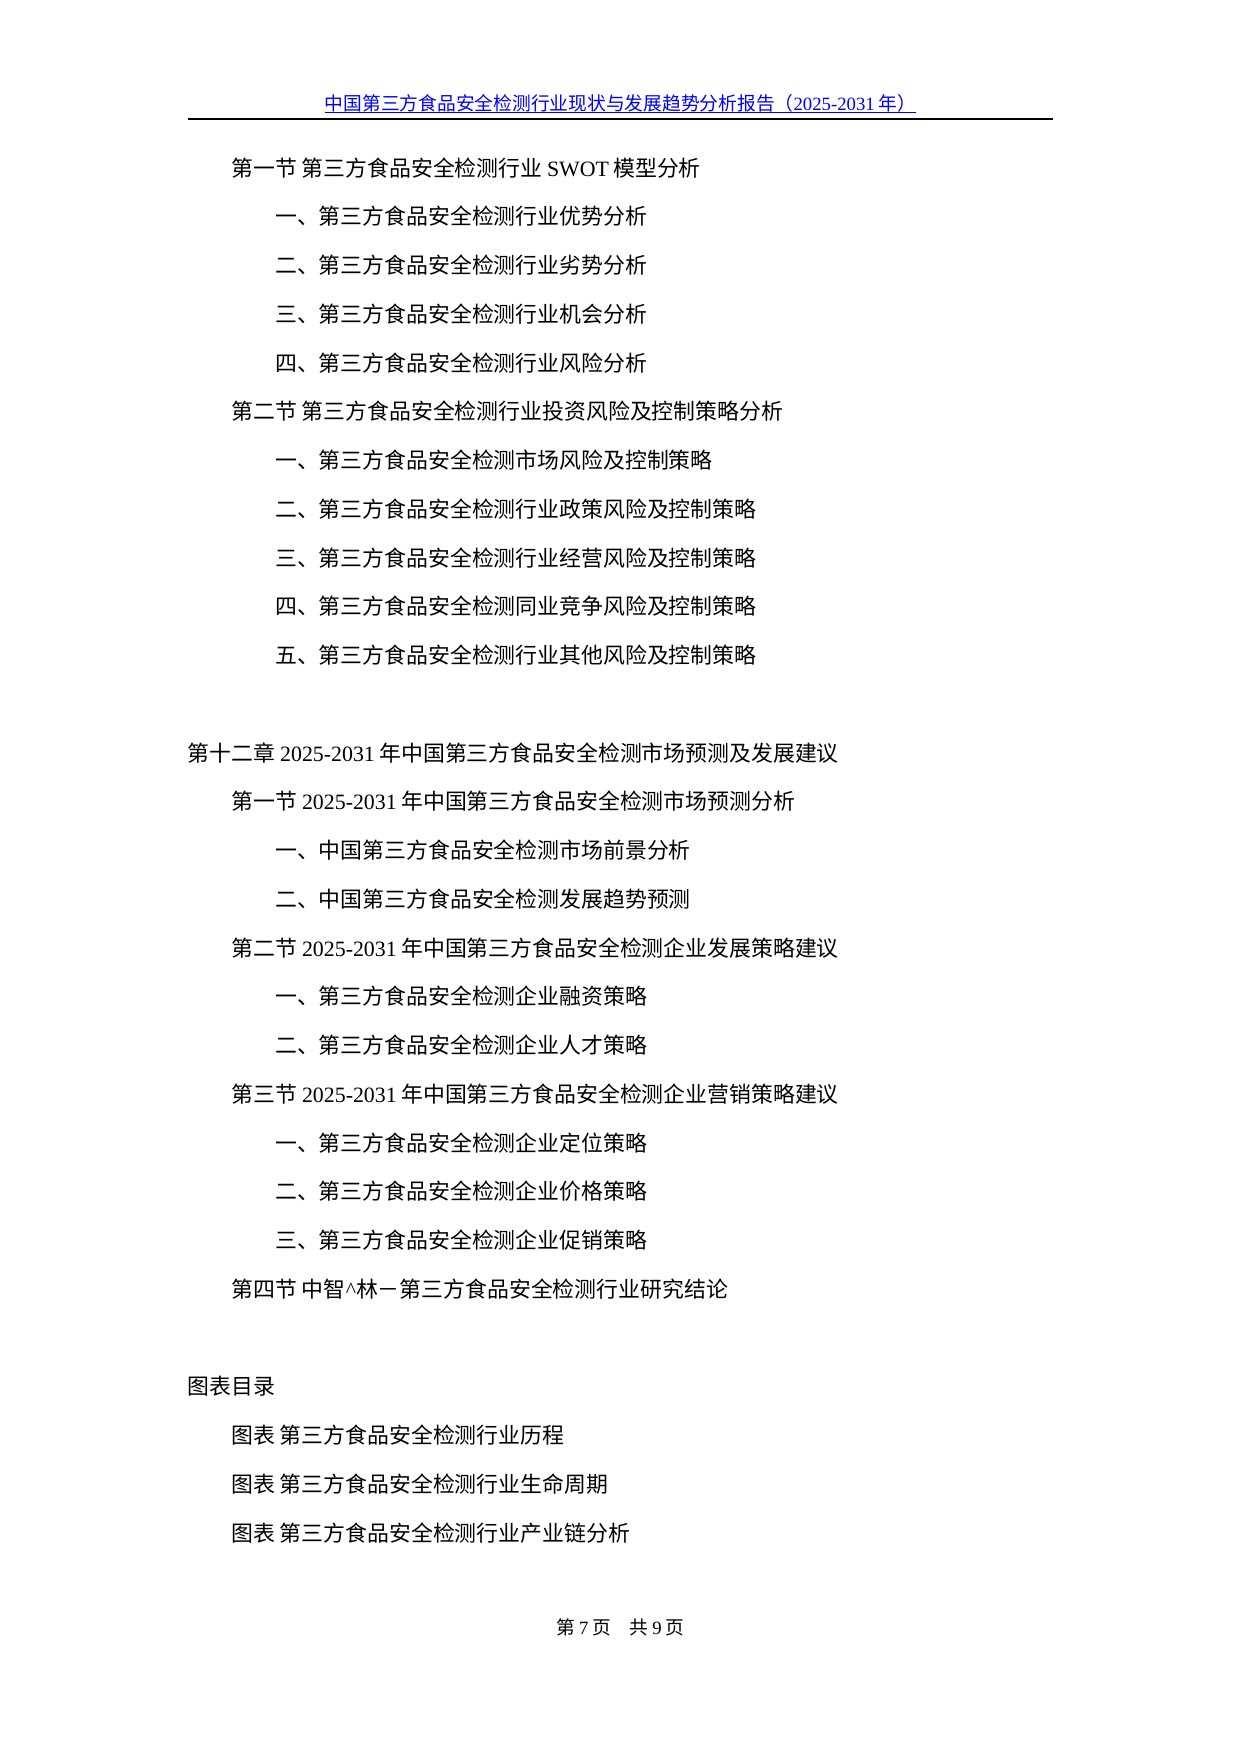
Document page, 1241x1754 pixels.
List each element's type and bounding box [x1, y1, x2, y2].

text [187, 150, 1053, 1548]
